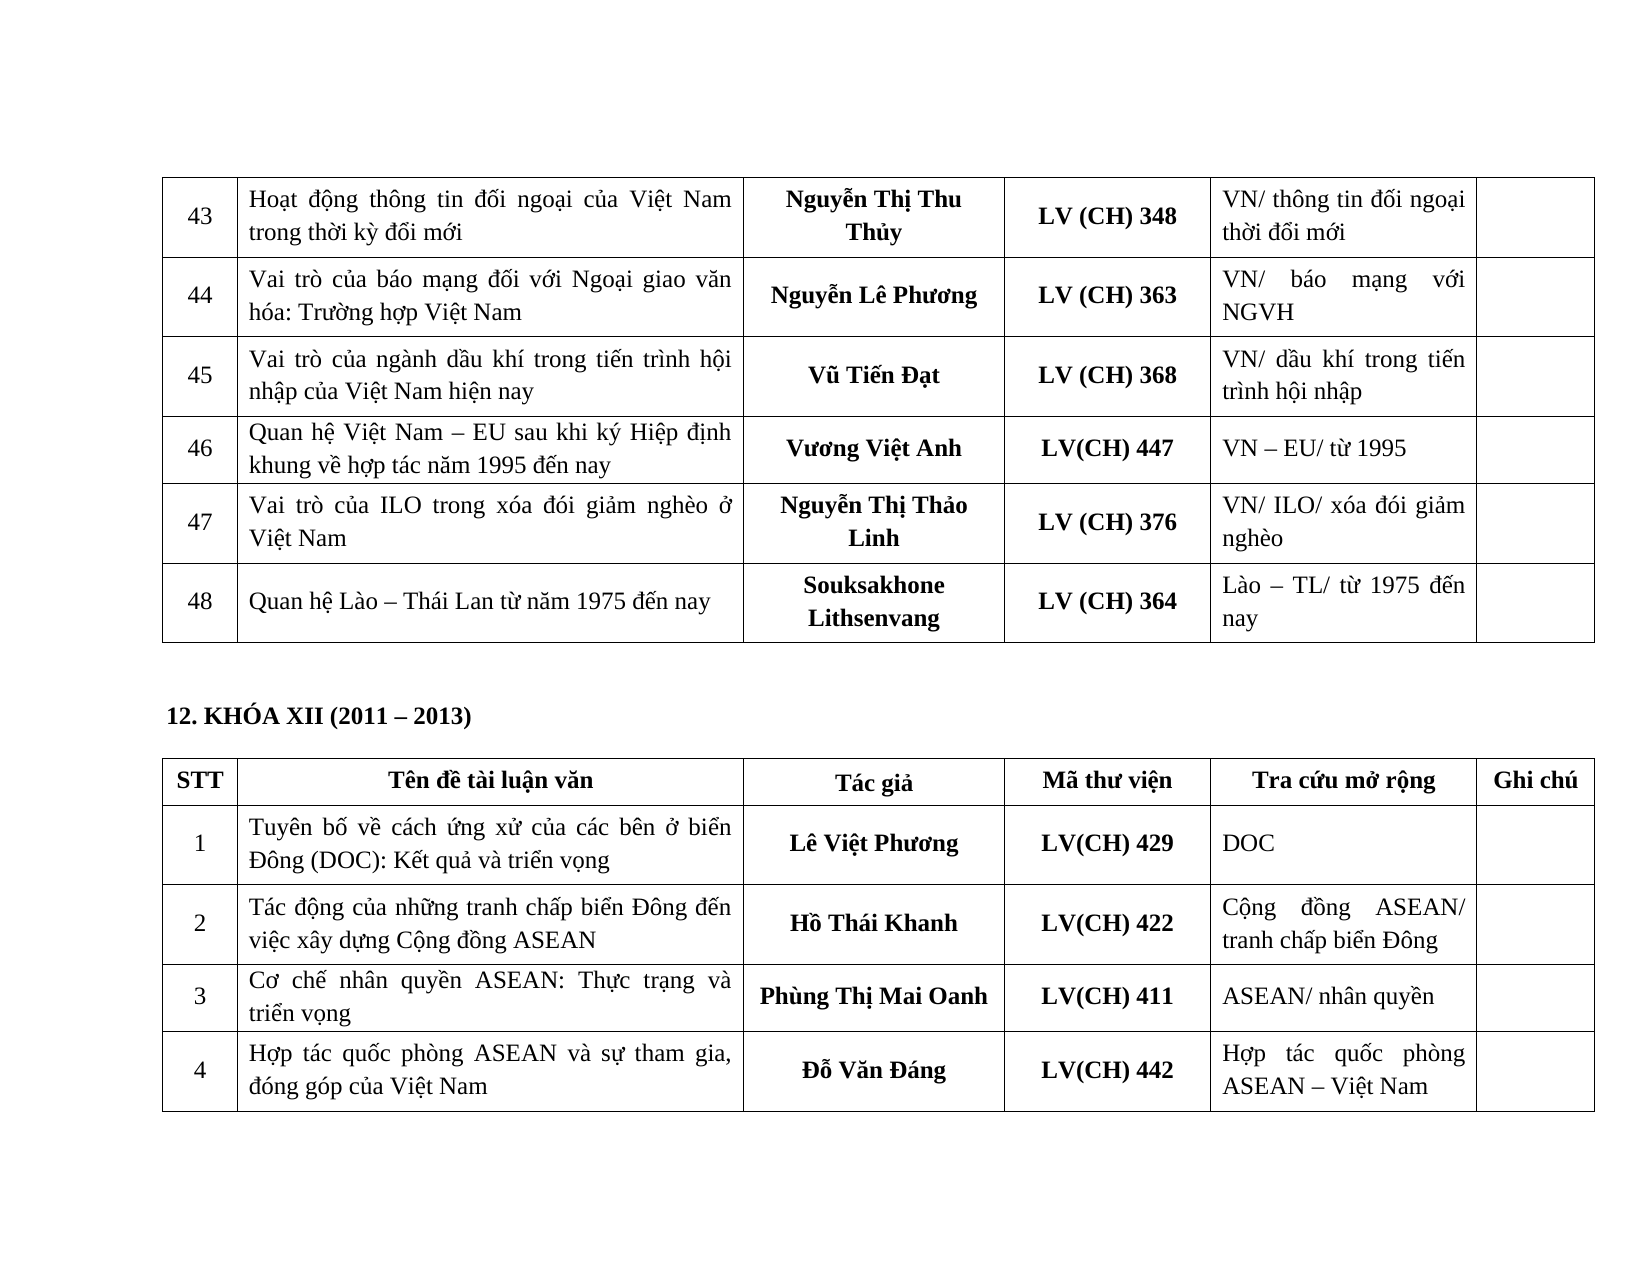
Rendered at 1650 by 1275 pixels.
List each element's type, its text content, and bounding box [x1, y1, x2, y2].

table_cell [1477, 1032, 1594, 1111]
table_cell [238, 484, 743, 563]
list KHÓA XII (2011 – 2013) [166, 701, 1532, 729]
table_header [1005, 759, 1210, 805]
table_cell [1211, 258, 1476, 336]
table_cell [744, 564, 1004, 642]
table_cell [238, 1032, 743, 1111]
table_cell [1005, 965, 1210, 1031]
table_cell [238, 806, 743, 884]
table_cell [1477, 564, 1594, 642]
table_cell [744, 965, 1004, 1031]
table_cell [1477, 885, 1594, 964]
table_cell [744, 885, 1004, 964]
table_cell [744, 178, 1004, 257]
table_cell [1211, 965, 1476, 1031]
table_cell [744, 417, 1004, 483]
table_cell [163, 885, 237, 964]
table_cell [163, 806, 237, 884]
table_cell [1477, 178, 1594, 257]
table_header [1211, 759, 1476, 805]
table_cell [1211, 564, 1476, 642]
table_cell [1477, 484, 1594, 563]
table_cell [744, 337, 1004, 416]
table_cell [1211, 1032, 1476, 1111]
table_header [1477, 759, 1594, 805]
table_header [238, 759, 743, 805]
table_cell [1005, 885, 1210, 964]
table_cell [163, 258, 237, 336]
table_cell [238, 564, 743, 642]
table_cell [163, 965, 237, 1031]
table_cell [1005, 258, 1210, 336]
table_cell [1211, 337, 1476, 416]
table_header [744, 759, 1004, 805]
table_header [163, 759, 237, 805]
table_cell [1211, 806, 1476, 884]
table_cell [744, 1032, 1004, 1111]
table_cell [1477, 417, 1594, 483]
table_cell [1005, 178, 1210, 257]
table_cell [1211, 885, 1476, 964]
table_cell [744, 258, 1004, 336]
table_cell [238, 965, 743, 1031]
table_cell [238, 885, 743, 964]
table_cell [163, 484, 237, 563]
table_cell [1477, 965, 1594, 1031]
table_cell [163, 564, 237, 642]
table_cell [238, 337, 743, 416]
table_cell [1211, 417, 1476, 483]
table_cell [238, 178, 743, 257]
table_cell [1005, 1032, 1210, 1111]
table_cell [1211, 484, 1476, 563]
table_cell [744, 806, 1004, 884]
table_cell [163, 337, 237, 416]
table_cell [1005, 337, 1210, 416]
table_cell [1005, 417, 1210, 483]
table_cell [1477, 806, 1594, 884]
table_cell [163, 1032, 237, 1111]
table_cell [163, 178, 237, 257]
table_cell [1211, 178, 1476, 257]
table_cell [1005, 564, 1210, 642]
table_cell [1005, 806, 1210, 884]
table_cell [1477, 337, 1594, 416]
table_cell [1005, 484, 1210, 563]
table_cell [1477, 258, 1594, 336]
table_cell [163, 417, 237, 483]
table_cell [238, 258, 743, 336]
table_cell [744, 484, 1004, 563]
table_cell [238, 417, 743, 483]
